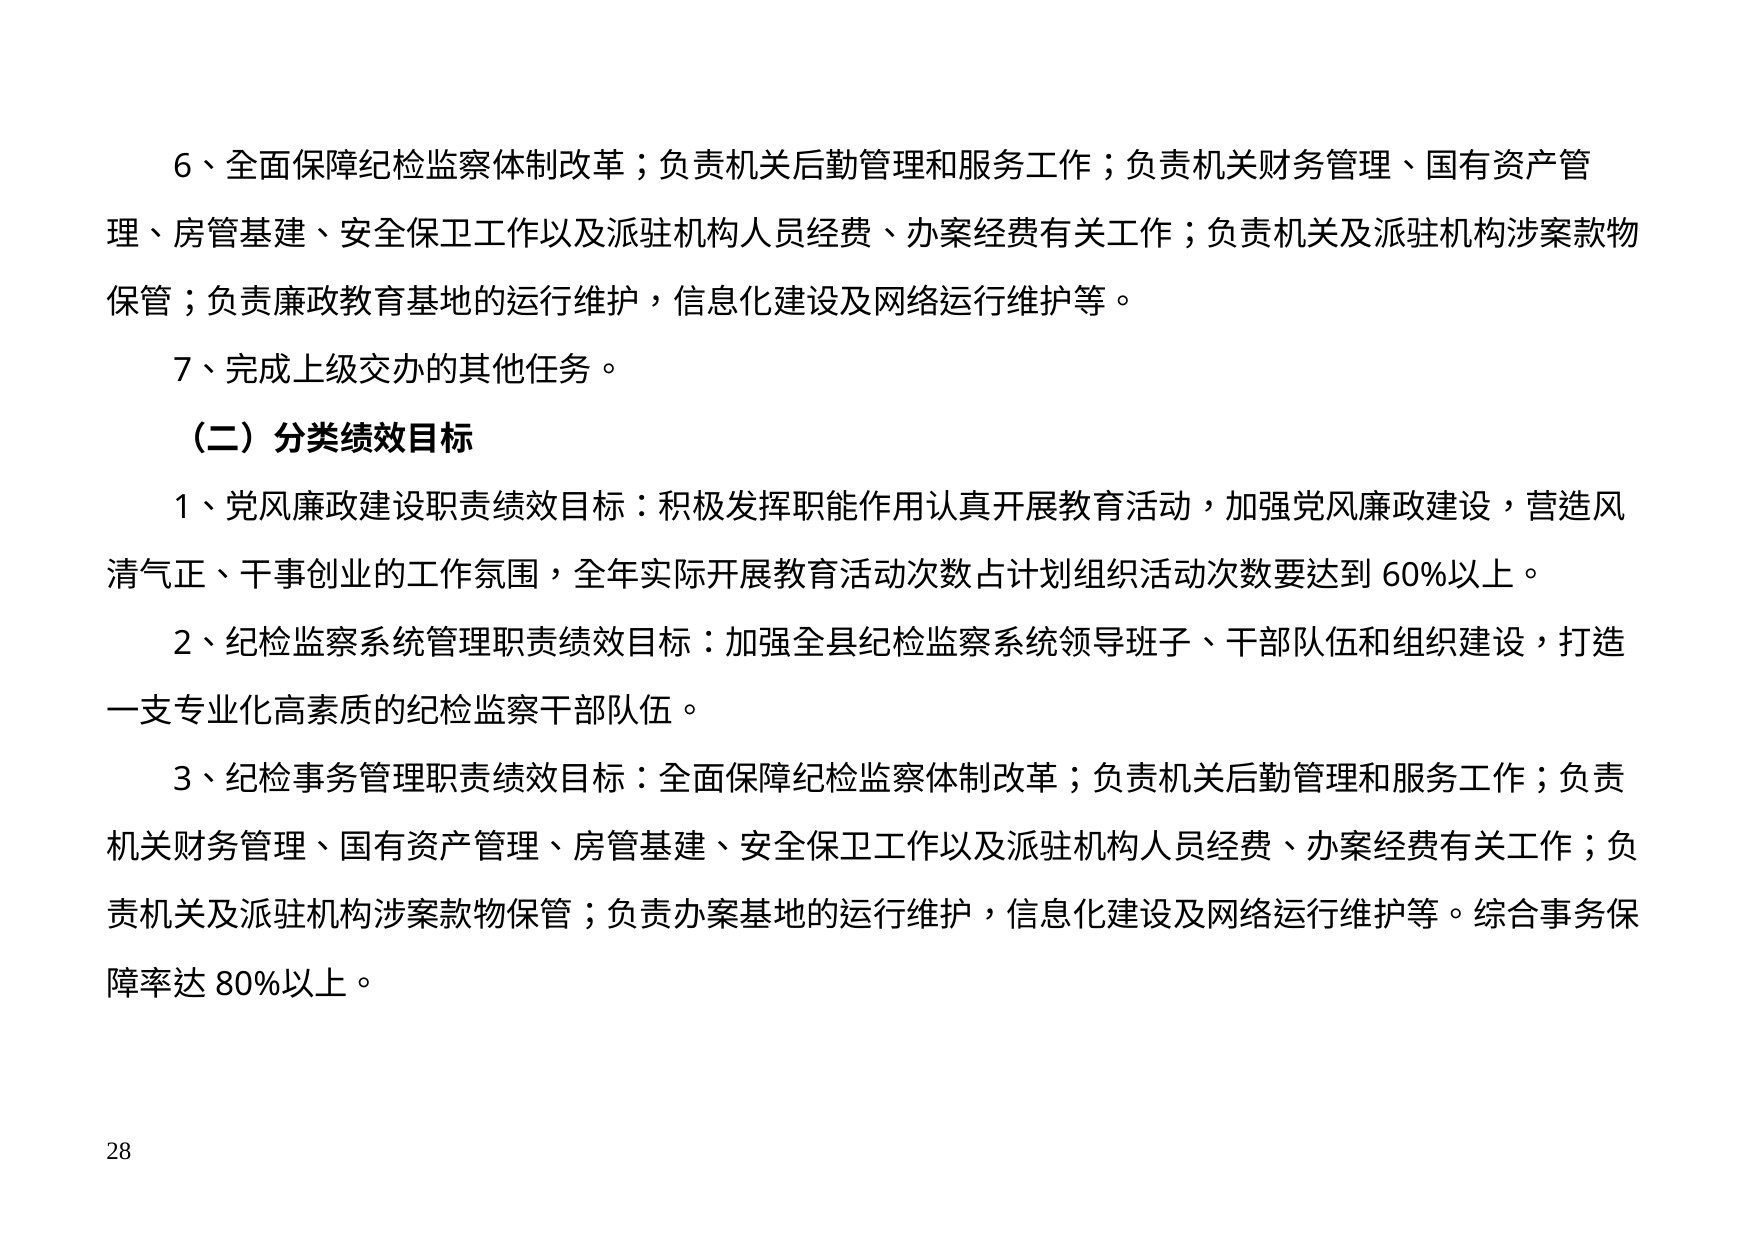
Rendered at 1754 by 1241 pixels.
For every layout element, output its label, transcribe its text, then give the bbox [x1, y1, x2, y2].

text 7、完成上级交办的其他任务。 [106, 346, 1648, 392]
text 3、纪检事务管理职责绩效目标：全面保障纪检监察体制改革；负责机关后勤管理和服务工作；负责机关财务管理、国有资产管理、房管基建、安全保卫工作以及派驻机构人员经费、办案经费有关工作；负责机关及派驻机构涉案款物保管；负责办案基地的运行维护，信息化建设及网络运行维护等。综合事务保障率达 80%以上。 [106, 755, 1648, 1005]
text （二）分类绩效目标 [106, 414, 1648, 460]
text 1、党风廉政建设职责绩效目标：积极发挥职能作用认真开展教育活动，加强党风廉政建设，营造风清气正、干事创业的工作氛围，全年实际开展教育活动次数占计划组织活动次数要达到 60%以上。 [106, 482, 1648, 596]
text 2、纪检监察系统管理职责绩效目标：加强全县纪检监察系统领导班子、干部队伍和组织建设，打造一支专业化高素质的纪检监察干部队伍。 [106, 619, 1648, 732]
text 6、全面保障纪检监察体制改革；负责机关后勤管理和服务工作；负责机关财务管理、国有资产管理、房管基建、安全保卫工作以及派驻机构人员经费、办案经费有关工作；负责机关及派驻机构涉案款物保管；负责廉政教育基地的运行维护，信息化建设及网络运行维护等。 [106, 142, 1648, 323]
